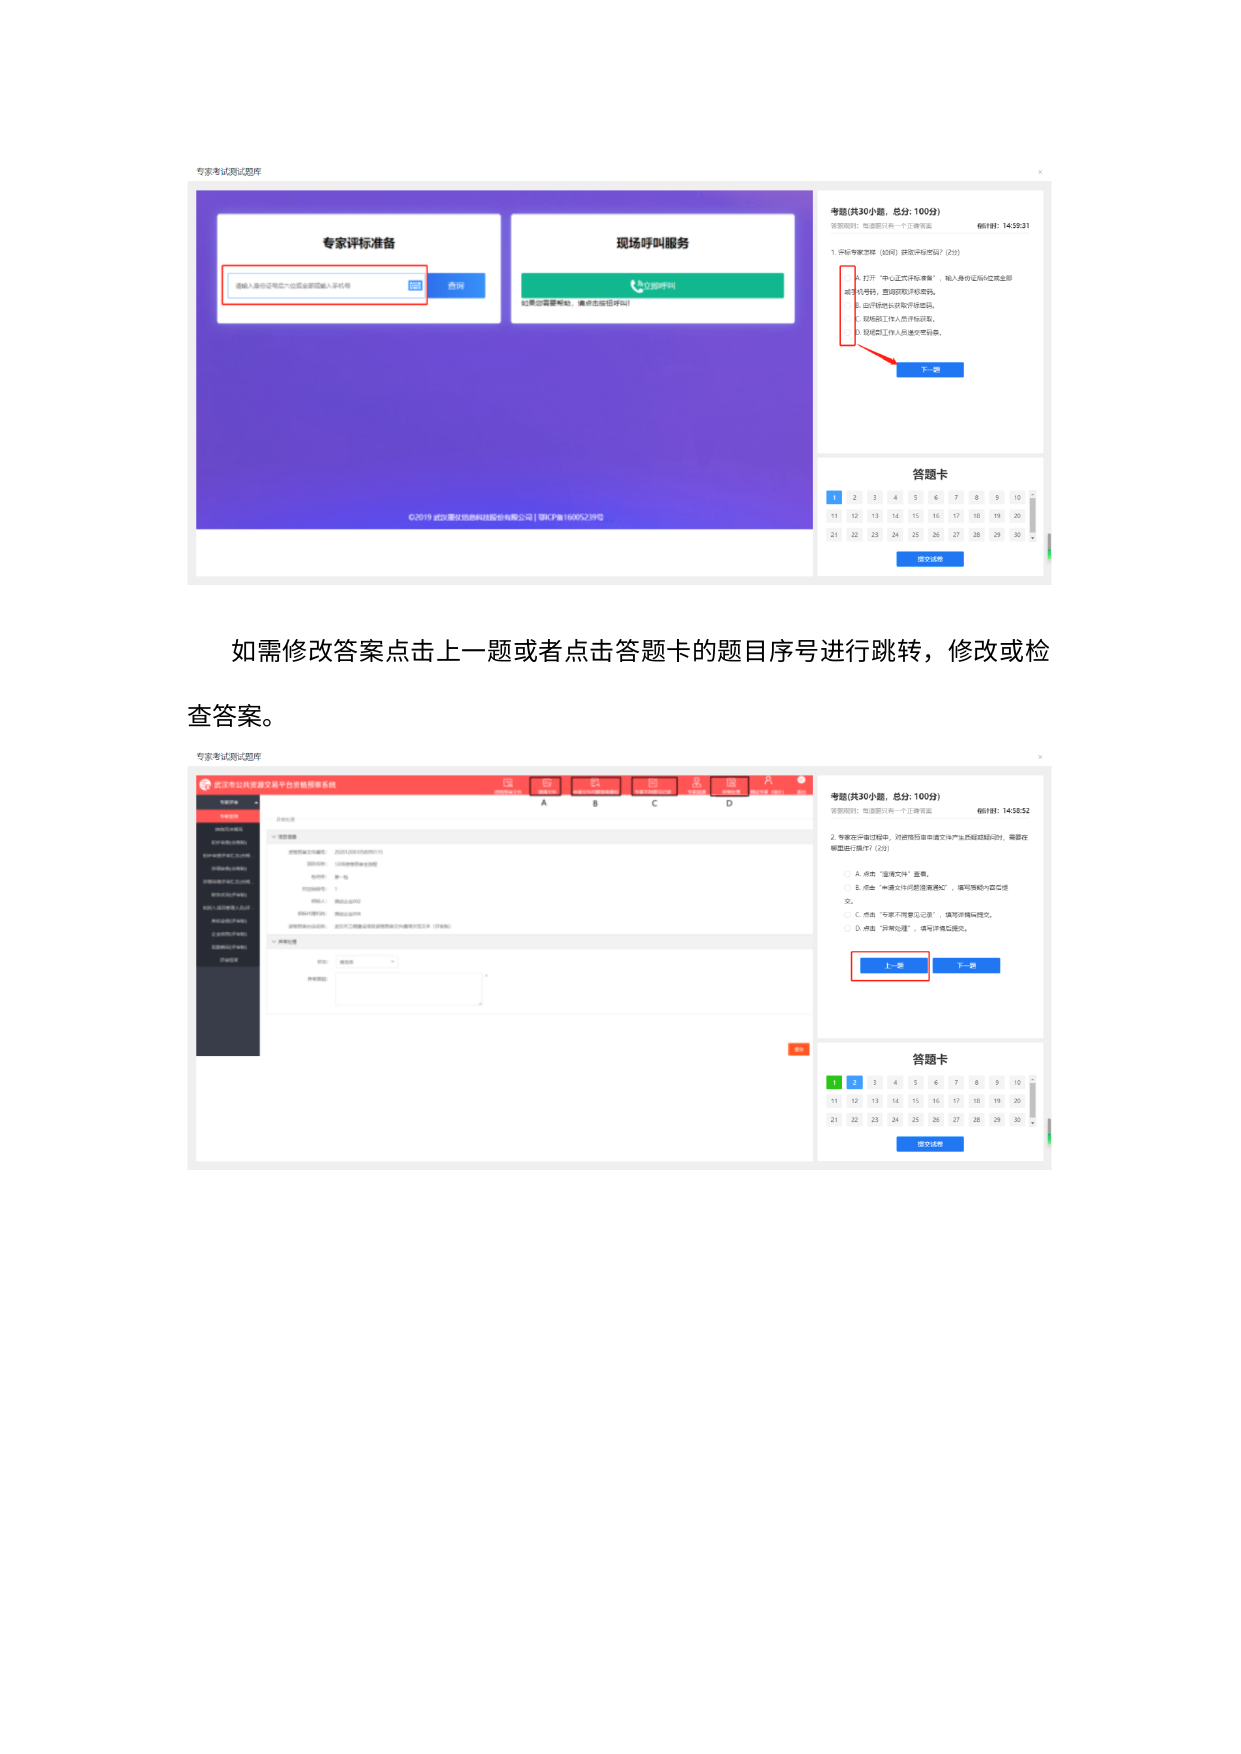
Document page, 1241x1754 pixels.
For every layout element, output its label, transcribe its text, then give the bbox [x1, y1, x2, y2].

picture [187, 747, 1052, 1170]
picture [187, 162, 1052, 585]
text 如需修改答案点击上一题或者点击答题卡的题目序号进行跳转，修改或检查答案。 [187, 617, 1053, 747]
